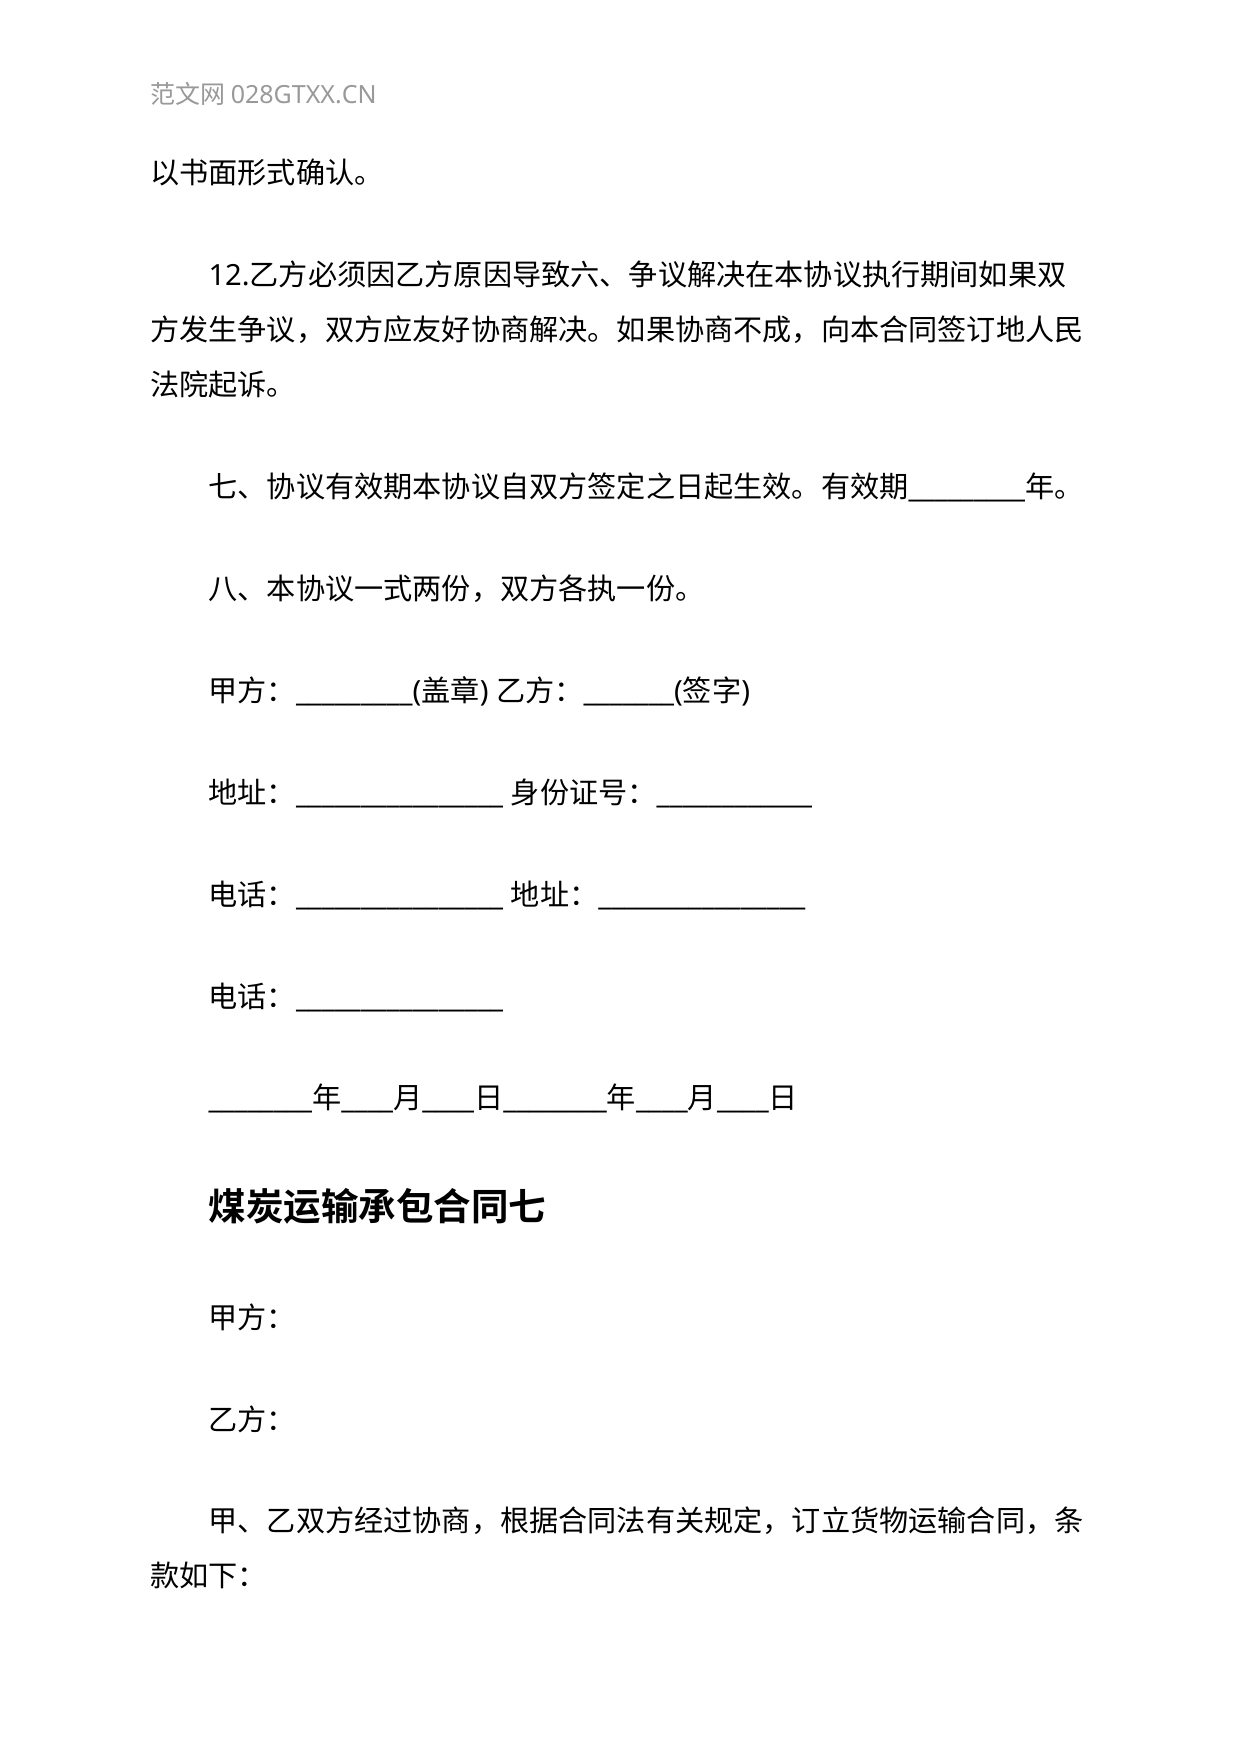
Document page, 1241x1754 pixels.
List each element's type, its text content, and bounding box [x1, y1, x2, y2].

text 甲方：_________(盖章) 乙方：_______(签字) [150, 667, 1090, 709]
text ________年____月____日________年____月____日 [150, 1075, 1090, 1117]
text 甲方： [150, 1294, 1090, 1337]
text 甲、乙双方经过协商，根据合同法有关规定，订立货物运输合同，条款如下： [150, 1498, 1090, 1595]
text 八、本协议一式两份，双方各执一份。 [150, 565, 1090, 608]
text 12.乙方必须因乙方原因导致六、争议解决在本协议执行期间如果双方发生争议，双方应友好协商解决。如果协商不成，向本合同签订地人民法院起诉。 [150, 252, 1090, 404]
text 地址：________________ 身份证号：____________ [150, 769, 1090, 812]
text 煤炭运输承包合同七 [150, 1177, 1090, 1231]
text 七、协议有效期本协议自双方签定之日起生效。有效期_________年。 [150, 463, 1090, 506]
text 电话：________________ 地址：________________ [150, 871, 1090, 913]
text 乙方： [150, 1396, 1090, 1438]
text 电话：________________ [150, 973, 1090, 1016]
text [150, 150, 1090, 192]
